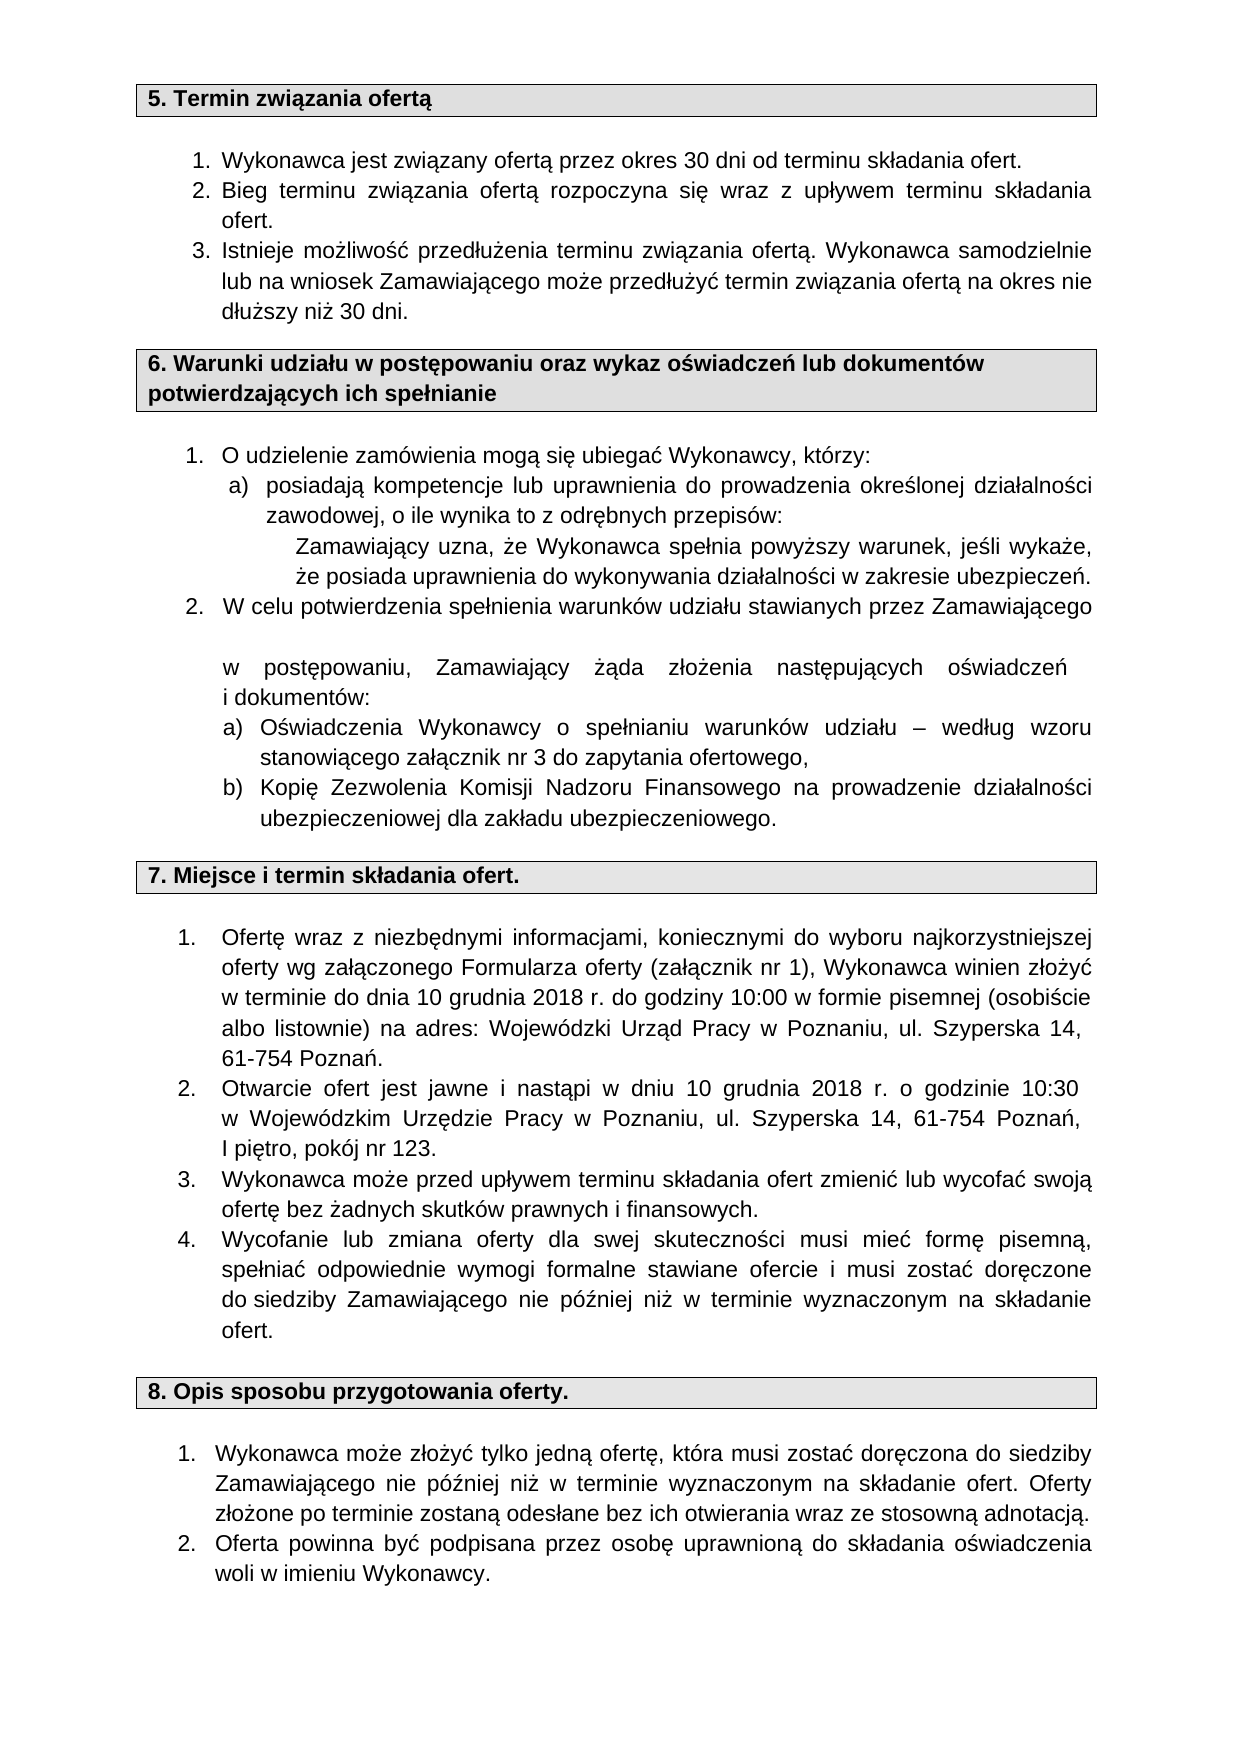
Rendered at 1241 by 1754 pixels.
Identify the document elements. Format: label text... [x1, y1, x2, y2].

list Otwarcie ofert jest jawne i nastąpi w dniu 10 grudnia 2018 r. o godzinie 10:30 w Wojewódzkim Urzędzie Pracy w Poznaniu, ul. Szyperska 14, 61-754 Poznań, I piętro, pokój nr 123. [177, 1075, 1093, 1162]
table_header 5. Termin związania ofertą [137, 85, 1096, 116]
list Wykonawca może przed upływem terminu składania ofert zmienić lub wycofać swoją ofertę bez żadnych skutków prawnych i finansowych. [177, 1166, 1093, 1222]
table_header 6. Warunki udziału w postępowaniu oraz wykaz oświadczeń lub dokumentów potwierdzających ich spełnianie [137, 350, 1096, 411]
list Istnieje możliwość przedłużenia terminu związania ofertą. Wykonawca samodzielnie lub na wniosek Zamawiającego może przedłużyć termin związania ofertą na okres nie dłuższy niż 30 dni. [192, 237, 1093, 324]
list O udzielenie zamówienia mogą się ubiegać Wykonawcy, którzy: [185, 442, 1093, 468]
list W celu potwierdzenia spełnienia warunków udziału stawianych przez Zamawiającego w postępowaniu, Zamawiający żąda złożenia następujących oświadczeń i dokumentów: [185, 593, 1093, 710]
list Bieg terminu związania ofertą rozpoczyna się wraz z upływem terminu składania ofert. [192, 177, 1093, 233]
list Ofertę wraz z niezbędnymi informacjami, koniecznymi do wyboru najkorzystniejszej oferty wg załączonego Formularza oferty (załącznik nr 1), Wykonawca winien złożyć w terminie do dnia 10 grudnia 2018 r. do godziny 10:00 w formie pisemnej (osobiście albo listownie) na adres: Wojewódzki Urząd Pracy w Poznaniu, ul. Szyperska 14, 61-754 Poznań. [177, 924, 1093, 1071]
list posiadają kompetencje lub uprawnienia do prowadzenia określonej działalności zawodowej, o ile wynika to z odrębnych przepisów: [228, 472, 1093, 529]
list Kopię Zezwolenia Komisji Nadzoru Finansowego na prowadzenie działalności ubezpieczeniowej dla zakładu ubezpieczeniowego. [223, 774, 1093, 831]
list Oświadczenia Wykonawcy o spełnianiu warunków udziału – według wzoru stanowiącego załącznik nr 3 do zapytania ofertowego, [223, 714, 1093, 770]
list Wycofanie lub zmiana oferty dla swej skuteczności musi mieć formę pisemną, spełniać odpowiednie wymogi formalne stawiane ofercie i musi zostać doręczone do siedziby Zamawiającego nie później niż w terminie wyznaczonym na składanie ofert. [177, 1226, 1093, 1343]
list Oferta powinna być podpisana przez osobę uprawnioną do składania oświadczenia woli w imieniu Wykonawcy. [177, 1530, 1093, 1587]
list Wykonawca jest związany ofertą przez okres 30 dni od terminu składania ofert. [192, 147, 1093, 173]
list Wykonawca może złożyć tylko jedną ofertę, która musi zostać doręczona do siedziby Zamawiającego nie później niż w terminie wyznaczonym na składanie ofert. Oferty złożone po terminie zostaną odesłane bez ich otwierania wraz ze stosowną adnotacją. [177, 1439, 1093, 1526]
text Zamawiający uzna, że Wykonawca spełnia powyższy warunek, jeśli wykaże, że posiada uprawnienia do wykonywania działalności w zakresie ubezpieczeń. [295, 533, 1093, 589]
table_header 7. Miejsce i termin składania ofert. [137, 862, 1096, 893]
table_header 8. Opis sposobu przygotowania oferty. [137, 1378, 1096, 1408]
